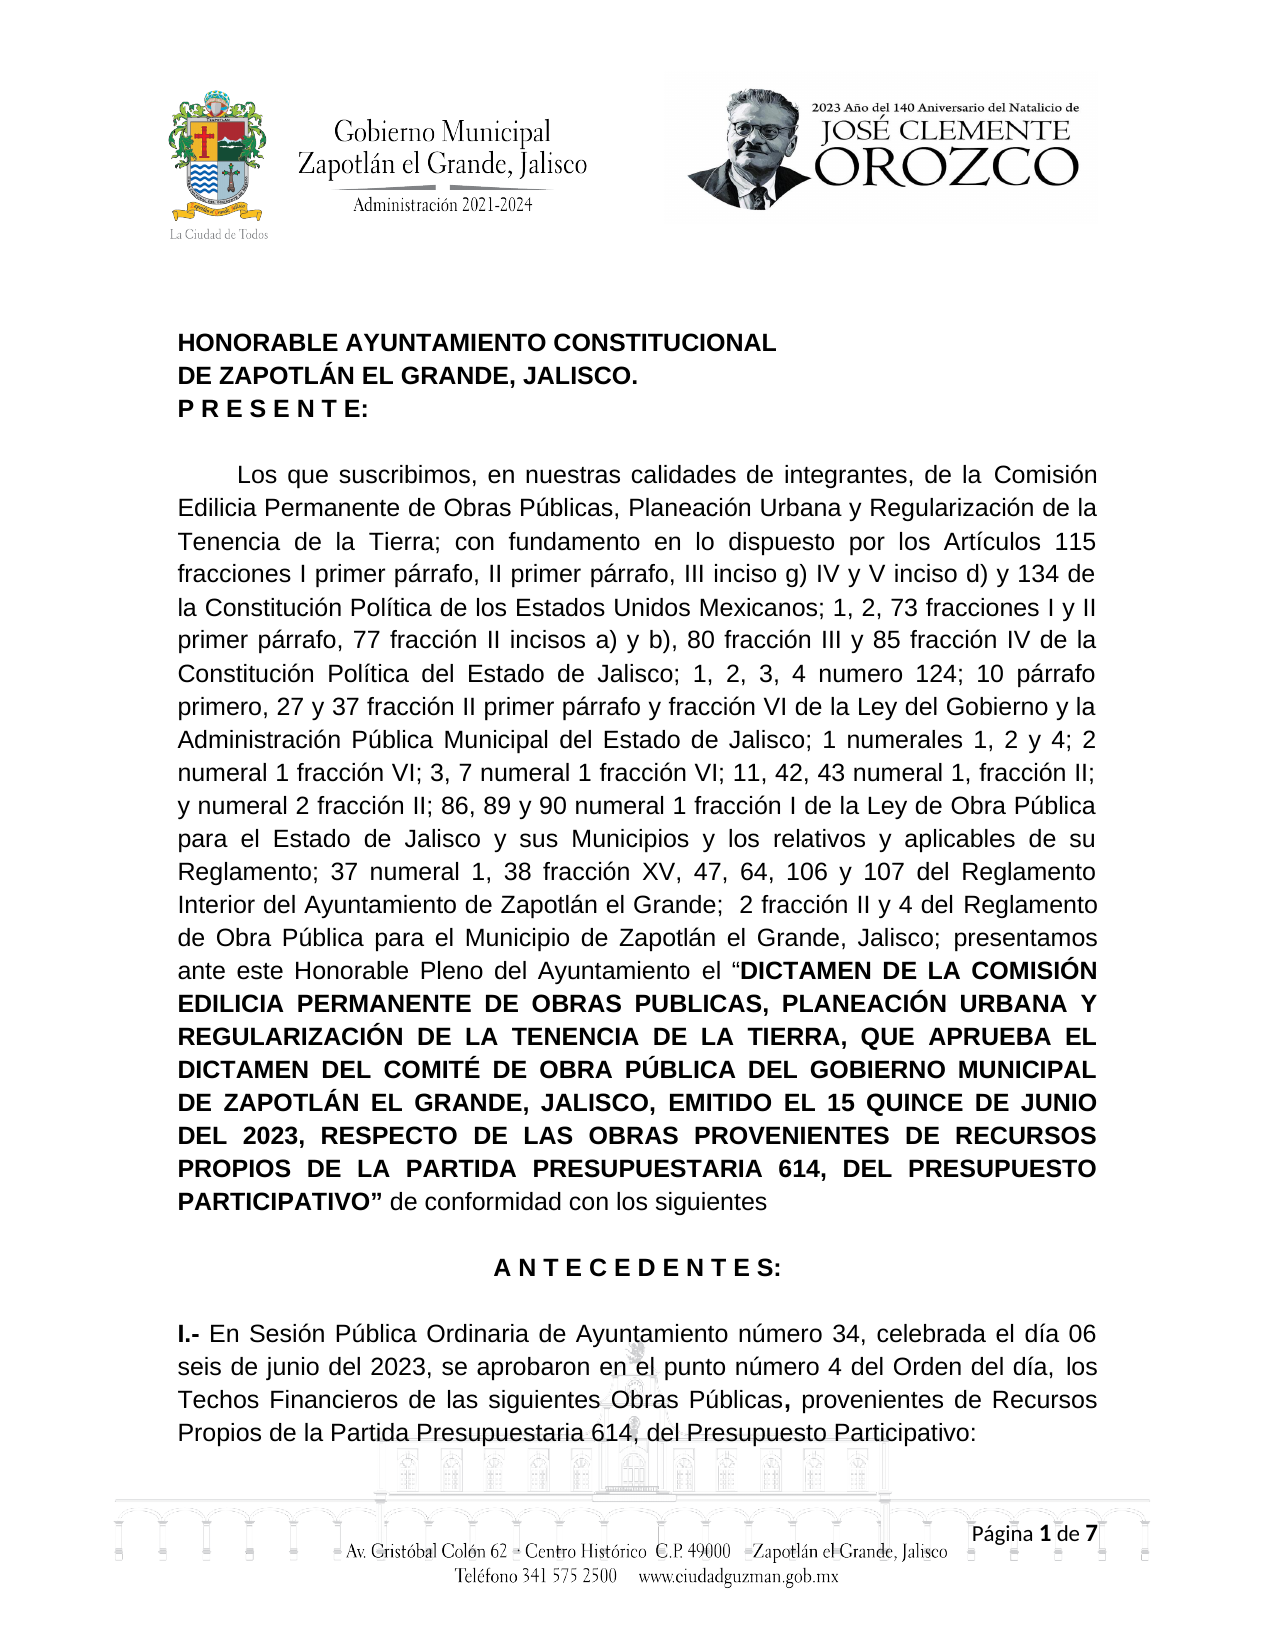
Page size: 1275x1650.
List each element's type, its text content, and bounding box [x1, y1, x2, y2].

text P R E S E N T E: [177, 394, 1098, 423]
text A N T E C E D E N T E S: [177, 1253, 1098, 1282]
text I.- En Sesión Pública Ordinaria de Ayuntamiento número 34, celebrada el día 06 seis de junio del 2023, se aprobaron en el punto número 4 del Orden del día, los Techos Financieros de las siguientes Obras Públicas, provenientes de Recursos Propios de la Partida Presupuestaria 614, del Presupuesto Participativo: [177, 1319, 1098, 1447]
text HONORABLE AYUNTAMIENTO CONSTITUCIONAL [177, 328, 1098, 357]
picture [103, 45, 1161, 1629]
text DE ZAPOTLÁN EL GRANDE, JALISCO. [177, 361, 1098, 390]
list Los que suscribimos, en nuestras calidades de integrantes, de la Comisión Edilicia Permanente de Obras Públicas, Planeación Urbana y Regularización de la Tenencia de la Tierra; con fundamento en lo dispuesto por los Artículos 115 fracciones I primer párrafo, II primer párrafo, III inciso g) IV y V inciso d) y 134 de la Constitución Política de los Estados Unidos Mexicanos; 1, 2, 73 fracciones I y II primer párrafo, 77 fracción II incisos a) y b), 80 fracción III y 85 fracción IV de la Constitución Política del Estado de Jalisco; 1, 2, 3, 4 numero 124; 10 párrafo primero, 27 y 37 fracción II primer párrafo y fracción VI de la Ley del Gobierno y la Administración Pública Municipal del Estado de Jalisco; 1 numerales 1, 2 y 4; 2 numeral 1 fracción VI; 3, 7 numeral 1 fracción VI; 11, 42, 43 numeral 1, fracción II; y numeral 2 fracción II; 86, 89 y 90 numeral 1 fracción I de la Ley de Obra Pública para el Estado de Jalisco y sus Municipios y los relativos y aplicables de su Reglamento; 37 numeral 1, 38 fracción XV, 47, 64, 106 y 107 del Reglamento Interior del Ayuntamiento de Zapotlán el Grande; 2 fracción II y 4 del Reglamento de Obra Pública para el Municipio de Zapotlán el Grande, Jalisco; presentamos ante este Honorable Pleno del Ayuntamiento el “DICTAMEN DE LA COMISIÓN EDILICIA PERMANENTE DE OBRAS PUBLICAS, PLANEACIÓN URBANA Y REGULARIZACIÓN DE LA TENENCIA DE LA TIERRA, QUE APRUEBA EL DICTAMEN DEL COMITÉ DE OBRA PÚBLICA DEL GOBIERNO MUNICIPAL DE ZAPOTLÁN EL GRANDE, JALISCO, EMITIDO EL 15 QUINCE DE JUNIO DEL 2023, RESPECTO DE LAS OBRAS PROVENIENTES DE RECURSOS PROPIOS DE LA PARTIDA PRESUPUESTARIA 614, DEL PRESUPUESTO PARTICIPATIVO” de conformidad con los siguientes [177, 460, 1098, 1216]
